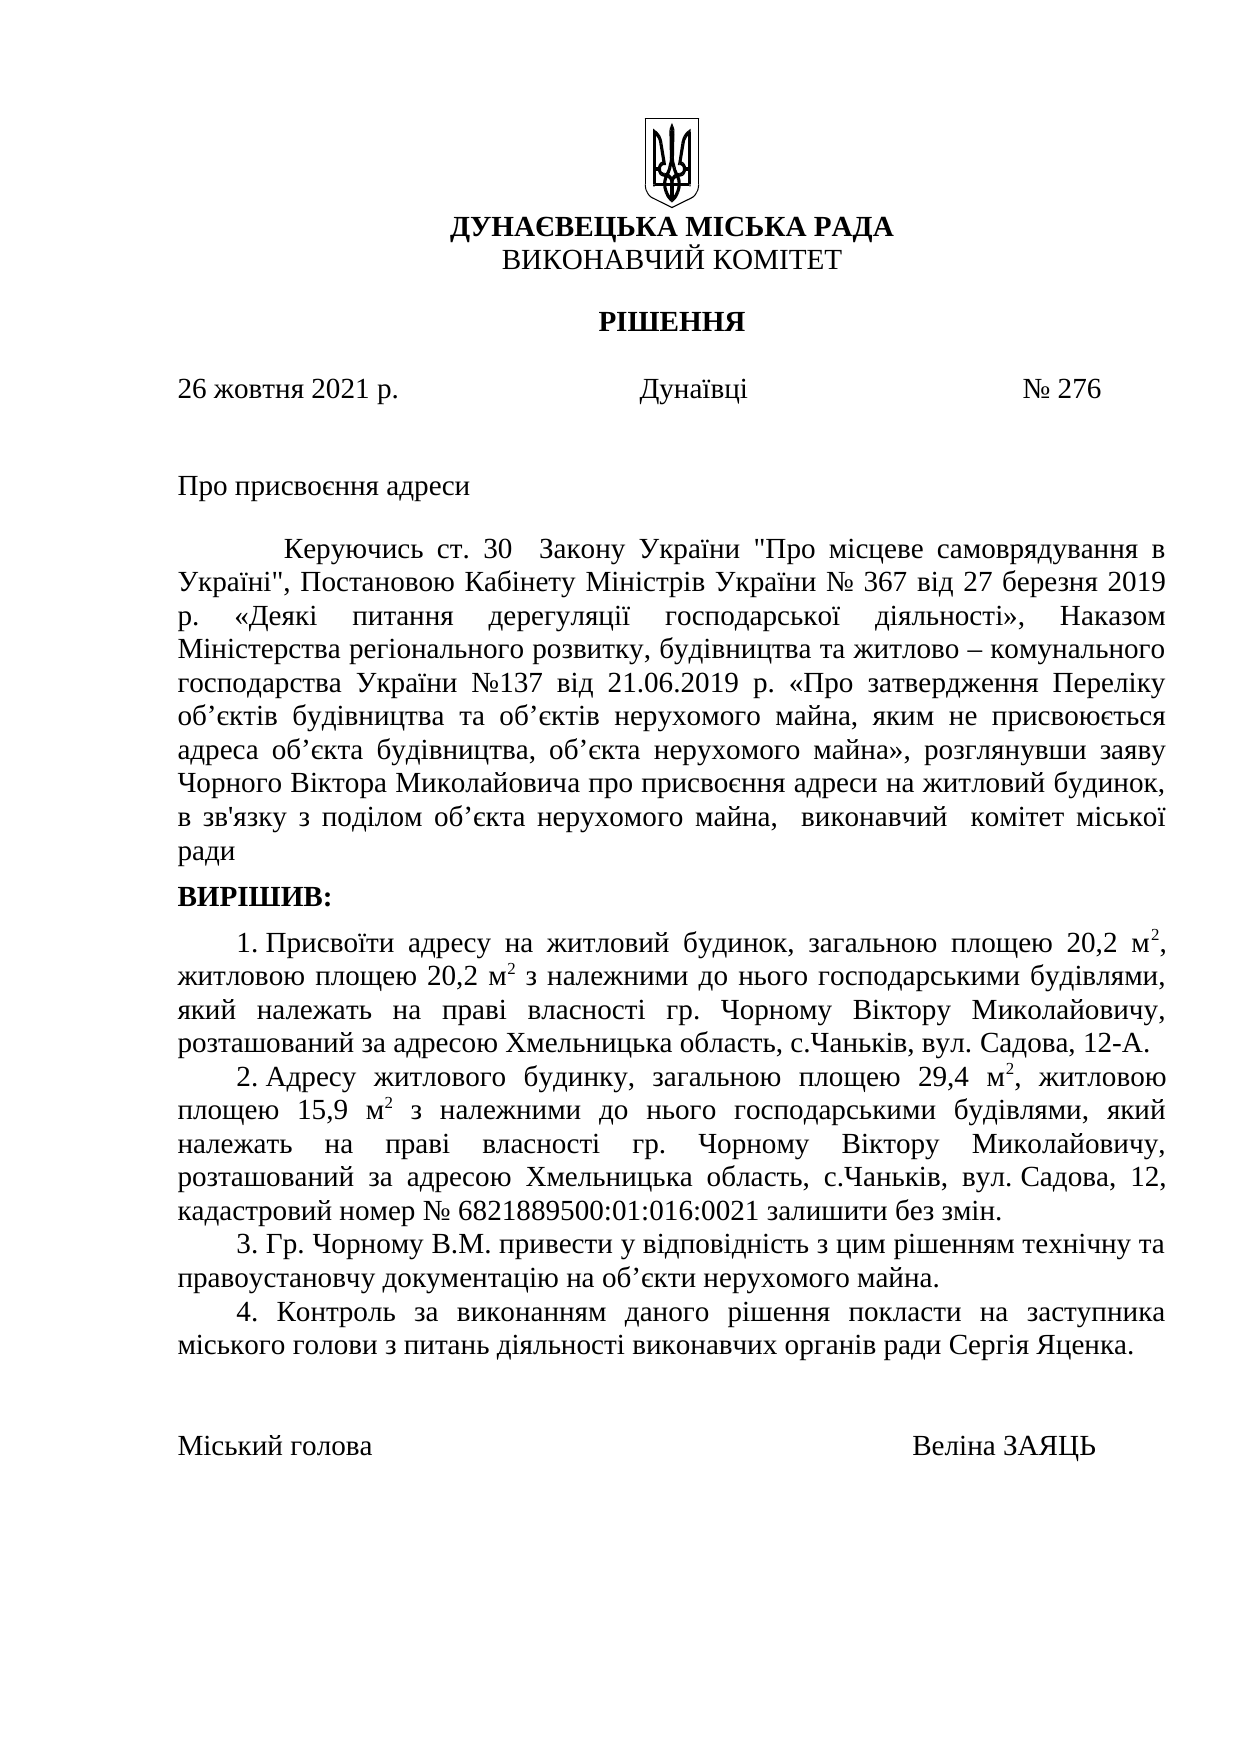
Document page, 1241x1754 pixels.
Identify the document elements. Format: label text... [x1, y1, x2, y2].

text ДУНАЄВЕЦЬКА МІСЬКА РАДА [177, 209, 1167, 242]
text 26 жовтня 2021 р. Дунаївці № 276 [177, 372, 1167, 405]
text Про присвоєння адреси [177, 468, 1167, 502]
text 4. Контроль за виконанням даного рішення покласти на заступника міського голови з питань діяльності виконавчих органів ради Сергія Яценка. [177, 1294, 1167, 1361]
text ВИРІШИВ: [177, 879, 1167, 912]
text РІШЕННЯ [177, 304, 1167, 338]
text Керуючись ст. 30 Закону України "Про місцеве самоврядування в Україні", Постановою Кабінету Міністрів України № 367 від 27 березня 2019 р. «Деякі питання дерегуляції господарської діяльності», Наказом Міністерства регіонального розвитку, будівництва та житлово – комунального господарства України №137 від 21.06.2019 р. «Про затвердження Переліку об’єктів будівництва та об’єктів нерухомого майна, яким не присвоюється адреса об’єкта будівництва, об’єкта нерухомого майна», розглянувши заяву Чорного Віктора Миколайовича про присвоєння адреси на житловий будинок, в зв'язку з поділом об’єкта нерухомого майна, виконавчий комітет міської ради [177, 531, 1167, 866]
text 2. Адресу житлового будинку, загальною площею 29,4 м2, житловою площею 15,9 м2 з належними до нього господарськими будівлями, який належать на праві власності гр. Чорному Віктору Миколайовичу, розташований за адресою Хмельницька область, с.Чаньків, вул. Садова, 12, кадастровий номер № 6821889500:01:016:0021 залишити без змін. [177, 1059, 1167, 1227]
text 3. Гр. Чорному В.М. привести у відповідність з цим рішенням технічну та правоустановчу документацію на об’єкти нерухомого майна. [177, 1227, 1167, 1294]
text ВИКОНАВЧИЙ КОМІТЕТ [177, 242, 1167, 276]
text Міський голова Веліна ЗАЯЦЬ [177, 1428, 1167, 1461]
text 1. Присвоїти адресу на житловий будинок, загальною площею 20,2 м2, житловою площею 20,2 м2 з належними до нього господарськими будівлями, який належать на праві власності гр. Чорному Віктору Миколайовичу, розташований за адресою Хмельницька область, с.Чаньків, вул. Садова, 12-А. [177, 925, 1167, 1059]
